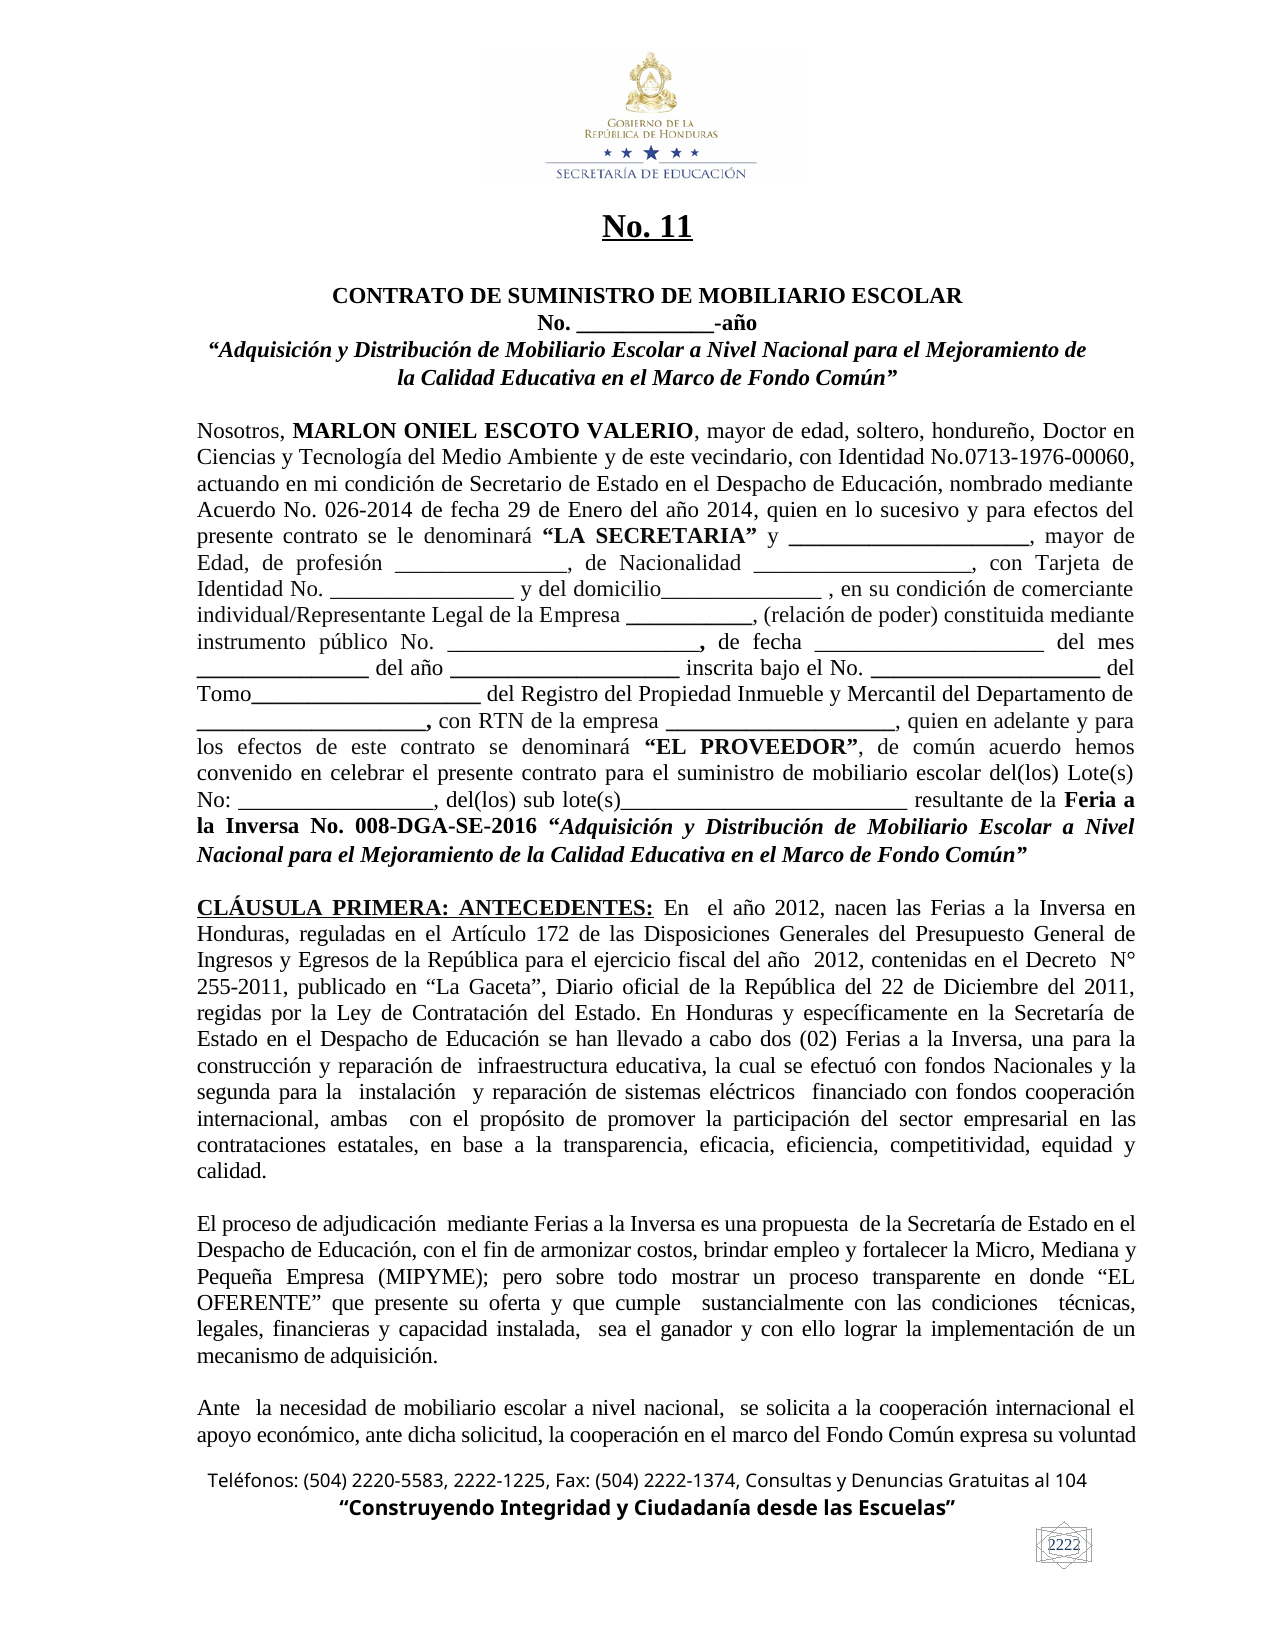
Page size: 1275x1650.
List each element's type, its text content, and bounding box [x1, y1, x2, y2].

text “Adquisición y Distribución de Mobiliario Escolar a Nivel Nacional para el Mejoramiento de la Calidad Educativa en el Marco de Fondo Común” [197, 335, 1098, 391]
text No. 11 [197, 206, 1098, 244]
text Nosotros, MARLON ONIEL ESCOTO VALERIO, mayor de edad, soltero, hondureño, Doctor en Ciencias y Tecnología del Medio Ambiente y de este vecindario, con Identidad No.0713-1976-00060, actuando en mi condición de Secretario de Estado en el Despacho de Educación, nombrado mediante Acuerdo No. 026-2014 de fecha 29 de Enero del año 2014, quien en lo sucesivo y para efectos del presente contrato se le denominará “LA SECRETARIA” y _____________________, mayor de Edad, de profesión _______________, de Nacionalidad ___________________, con Tarjeta de Identidad No. ________________ y del domicilio______________ , en su condición de comerciante individual/Representante Legal de la Empresa ___________, (relación de poder) constituida mediante instrumento público No. ______________________, de fecha ____________________ del mes _______________ del año ____________________ inscrita bajo el No. ____________________ del Tomo____________________ del Registro del Propiedad Inmueble y Mercantil del Departamento de ____________________, con RTN de la empresa ____________________, quien en adelante y para los efectos de este contrato se denominará “EL PROVEEDOR”, de común acuerdo hemos convenido en celebrar el presente contrato para el suministro de mobiliario escolar del(los) Lote(s) No: _________________, del(los) sub lote(s)_________________________ resultante de la Feria a la Inversa No. 008-DGA-SE-2016 “Adquisición y Distribución de Mobiliario Escolar a Nivel Nacional para el Mejoramiento de la Calidad Educativa en el Marco de Fondo Común” [197, 417, 1135, 867]
text No. ____________-año [197, 309, 1098, 335]
text CLÁUSULA PRIMERA: ANTECEDENTES: En el año 2012, nacen las Ferias a la Inversa en Honduras, reguladas en el Artículo 172 de las Disposiciones Generales del Presupuesto General de Ingresos y Egresos de la República para el ejercicio fiscal del año 2012, contenidas en el Decreto N° 255-2011, publicado en “La Gaceta”, Diario oficial de la República del 22 de Diciembre del 2011, regidas por la Ley de Contratación del Estado. En Honduras y específicamente en la Secretaría de Estado en el Despacho de Educación se han llevado a cabo dos (02) Ferias a la Inversa, una para la construcción y reparación de infraestructura educativa, la cual se efectuó con fondos Nacionales y la segunda para la instalación y reparación de sistemas eléctricos financiado con fondos cooperación internacional, ambas con el propósito de promover la participación del sector empresarial en las contrataciones estatales, en base a la transparencia, eficacia, eficiencia, competitividad, equidad y calidad. [197, 894, 1137, 1184]
text CONTRATO DE SUMINISTRO DE MOBILIARIO ESCOLAR [197, 283, 1098, 309]
text El proceso de adjudicación mediante Ferias a la Inversa es una propuesta de la Secretaría de Estado en el Despacho de Educación, con el fin de armonizar costos, brindar empleo y fortalecer la Micro, Mediana y Pequeña Empresa (MIPYME); pero sobre todo mostrar un proceso transparente en donde “EL OFERENTE” que presente su oferta y que cumple sustancialmente con las condiciones técnicas, legales, financieras y capacidad instalada, sea el ganador y con ello lograr la implementación de un mecanismo de adquisición. [197, 1210, 1137, 1368]
picture [486, 49, 809, 182]
